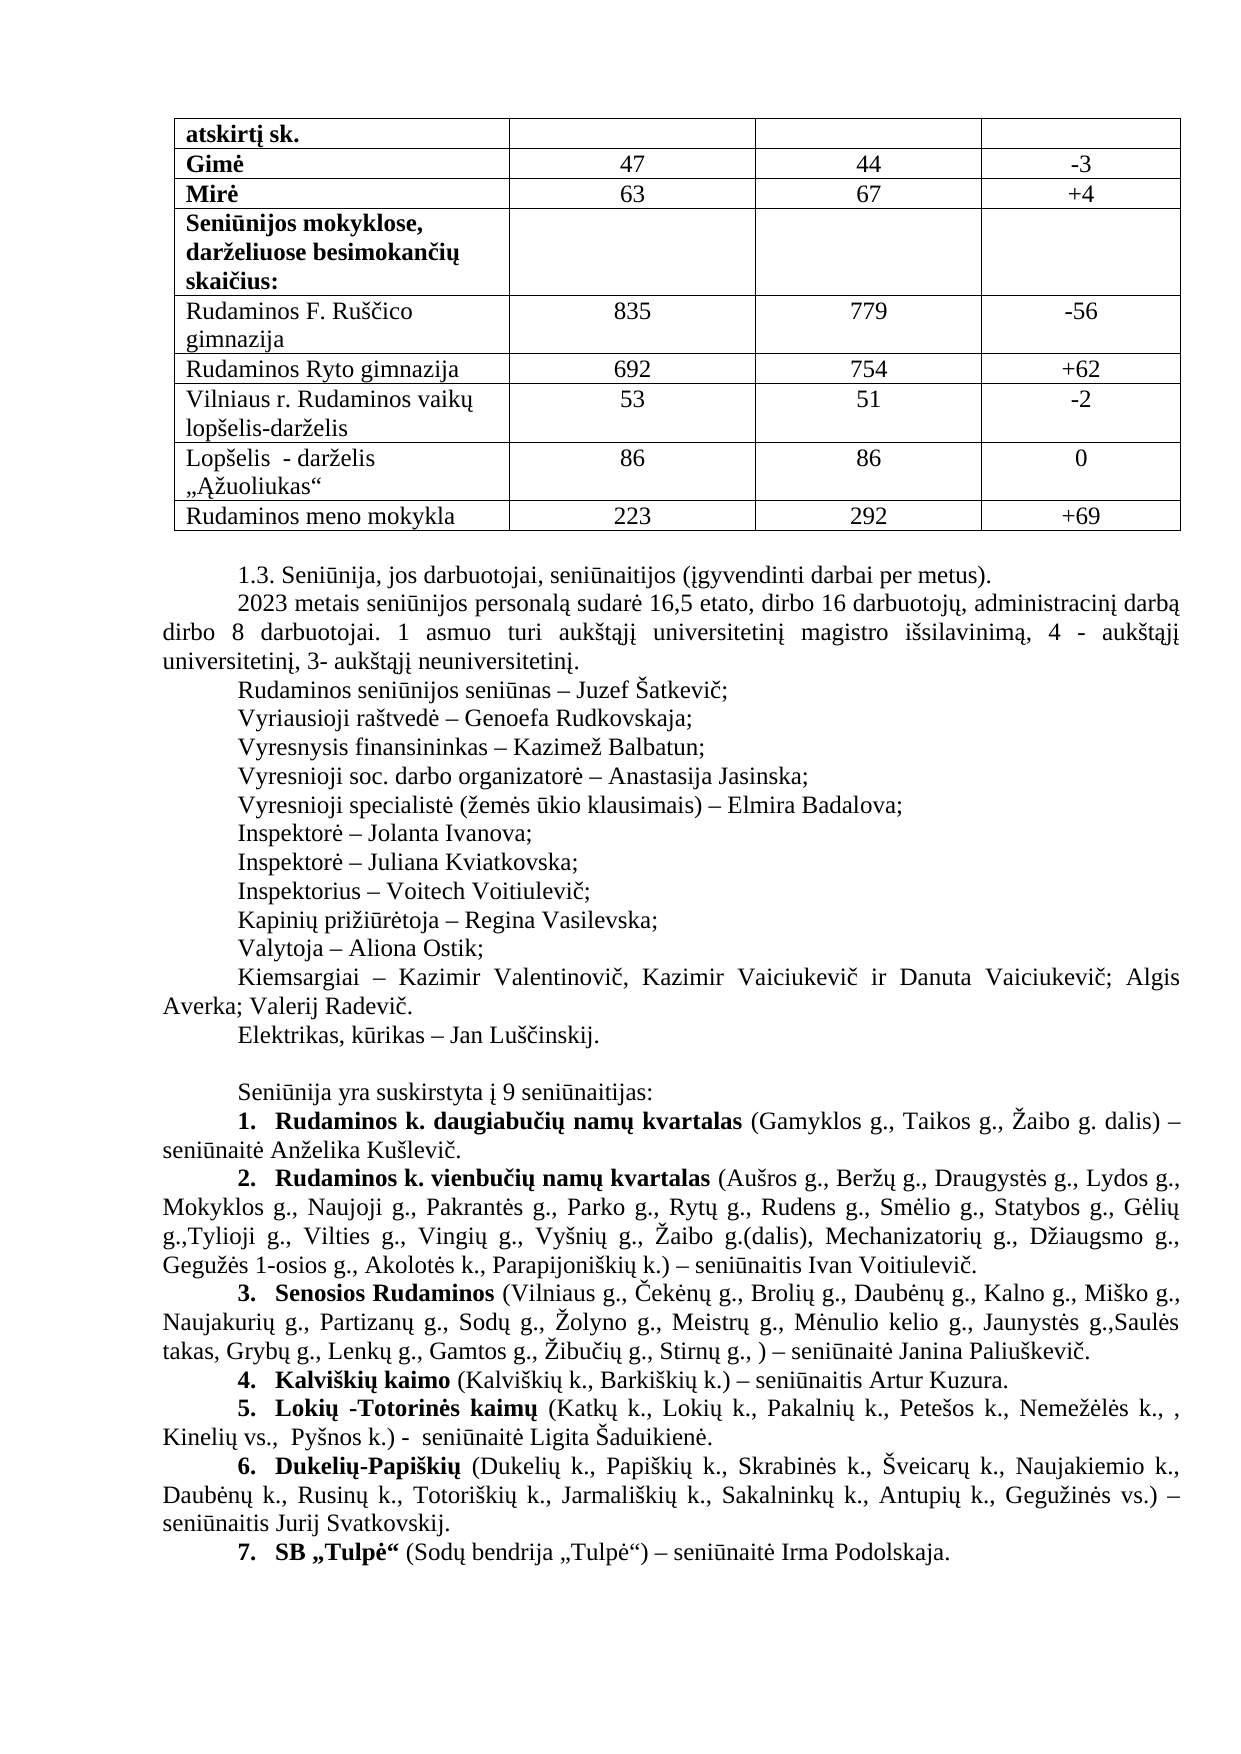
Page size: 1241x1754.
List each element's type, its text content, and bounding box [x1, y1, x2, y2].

table_cell Lopšelis - darželis „Ąžuoliukas“ [175, 443, 509, 500]
table_cell 53 [510, 384, 755, 442]
table_cell 67 [756, 179, 981, 207]
table_cell 20 [510, 119, 755, 148]
table_cell 0 [982, 443, 1180, 500]
list Kalviškių kaimo (Kalviškių k., Barkiškių k.) – seniūnaitis Artur Kuzura. [162, 1365, 1181, 1393]
table_cell Mirė [175, 179, 509, 207]
table_cell 754 [756, 354, 981, 383]
table_cell 47 [510, 149, 755, 178]
text Vyresnysis finansininkas – Kazimež Balbatun; [162, 732, 1181, 761]
table_cell [982, 209, 1180, 295]
text Vyresnioji specialistė (žemės ūkio klausimais) – Elmira Badalova; [162, 790, 1181, 818]
list Rudaminos k. daugiabučių namų kvartalas (Gamyklos g., Taikos g., Žaibo g. dalis) – seniūnaitė Anželika Kušlevič. [162, 1106, 1181, 1163]
table_cell 223 [510, 501, 755, 530]
table_cell Rudaminos Ryto gimnazija [175, 354, 509, 383]
table_cell 51 [756, 384, 981, 442]
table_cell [175, 119, 509, 148]
table_cell 86 [756, 443, 981, 500]
list Rudaminos k. vienbučių namų kvartalas (Aušros g., Beržų g., Draugystės g., Lydos g., Mokyklos g., Naujoji g., Pakrantės g., Parko g., Rytų g., Rudens g., Smėlio g., Statybos g., Gėlių g.,Tylioji g., Vilties g., Vingių g., Vyšnių g., Žaibo g.(dalis), Mechanizatorių g., Džiaugsmo g., Gegužės 1-osios g., Akolotės k., Parapijoniškių k.) – seniūnaitis Ivan Voitiulevič. [162, 1163, 1181, 1278]
table_cell 692 [510, 354, 755, 383]
table_cell Seniūnijos mokyklose, darželiuose besimokančių skaičius: [175, 209, 509, 295]
table_cell -2 [982, 384, 1180, 442]
table_cell [510, 209, 755, 295]
text Seniūnija yra suskirstyta į 9 seniūnaitijas: [162, 1077, 1181, 1106]
table_cell [756, 209, 981, 295]
text 1.3. Seniūnija, jos darbuotojai, seniūnaitijos (įgyvendinti darbai per metus). [162, 560, 1181, 588]
list SB „Tulpė“ (Sodų bendrija „Tulpė“) – seniūnaitė Irma Podolskaja. [162, 1537, 1181, 1566]
table_cell 835 [510, 296, 755, 353]
table_cell Rudaminos meno mokykla [175, 501, 509, 530]
table_cell -56 [982, 296, 1180, 353]
table_cell +62 [982, 354, 1180, 383]
text Inspektorė – Juliana Kviatkovska; [162, 847, 1181, 876]
text 2023 metais seniūnijos personalą sudarė 16,5 etato, dirbo 16 darbuotojų, administracinį darbą dirbo 8 darbuotojai. 1 asmuo turi aukštąjį universitetinį magistro išsilavinimą, 4 - aukštąjį universitetinį, 3- aukštąjį neuniversitetinį. [162, 588, 1181, 675]
text Inspektorė – Jolanta Ivanova; [162, 818, 1181, 847]
text Rudaminos seniūnijos seniūnas – Juzef Šatkevič; [162, 675, 1181, 703]
text Kapinių prižiūrėtoja – Regina Vasilevska; [162, 905, 1181, 933]
table_cell Vilniaus r. Rudaminos vaikų lopšelis-darželis [175, 384, 509, 442]
text Vyresnioji soc. darbo organizatorė – Anastasija Jasinska; [162, 761, 1181, 790]
text Elektrikas, kūrikas – Jan Luščinskij. [162, 1020, 1181, 1048]
list Senosios Rudaminos (Vilniaus g., Čekėnų g., Brolių g., Daubėnų g., Kalno g., Miško g., Naujakurių g., Partizanų g., Sodų g., Žolyno g., Meistrų g., Mėnulio kelio g., Jaunystės g.,Saulės takas, Grybų g., Lenkų g., Gamtos g., Žibučių g., Stirnų g., ) – seniūnaitė Janina Paliuškevič. [162, 1278, 1181, 1365]
table_cell 86 [510, 443, 755, 500]
table_cell +4 [982, 179, 1180, 207]
table_cell -3 [982, 149, 1180, 178]
text Vyriausioji raštvedė – Genoefa Rudkovskaja; [162, 703, 1181, 732]
text Inspektorius – Voitech Voitiulevič; [162, 876, 1181, 905]
table_cell 63 [510, 179, 755, 207]
table_cell Rudaminos F. Ruščico gimnazija [175, 296, 509, 353]
table_cell +69 [982, 501, 1180, 530]
table_cell 44 [756, 149, 981, 178]
list Lokių -Totorinės kaimų (Katkų k., Lokių k., Pakalnių k., Petešos k., Nemežėlės k., , Kinelių vs., Pyšnos k.) - seniūnaitė Ligita Šaduikienė. [162, 1393, 1181, 1451]
text Kiemsargiai – Kazimir Valentinovič, Kazimir Vaiciukevič ir Danuta Vaiciukevič; Algis Averka; Valerij Radevič. [162, 962, 1181, 1020]
list Dukelių-Papiškių (Dukelių k., Papiškių k., Skrabinės k., Šveicarų k., Naujakiemio k., Daubėnų k., Rusinų k., Totoriškių k., Jarmališkių k., Sakalninkų k., Antupių k., Gegužinės vs.) – seniūnaitis Jurij Svatkovskij. [162, 1451, 1181, 1537]
table_cell 779 [756, 296, 981, 353]
table_cell Gimė [175, 149, 509, 178]
text Valytoja – Aliona Ostik; [162, 933, 1181, 962]
table_cell 292 [756, 501, 981, 530]
table_cell 25 [756, 119, 981, 148]
table_cell +5 [982, 119, 1180, 148]
